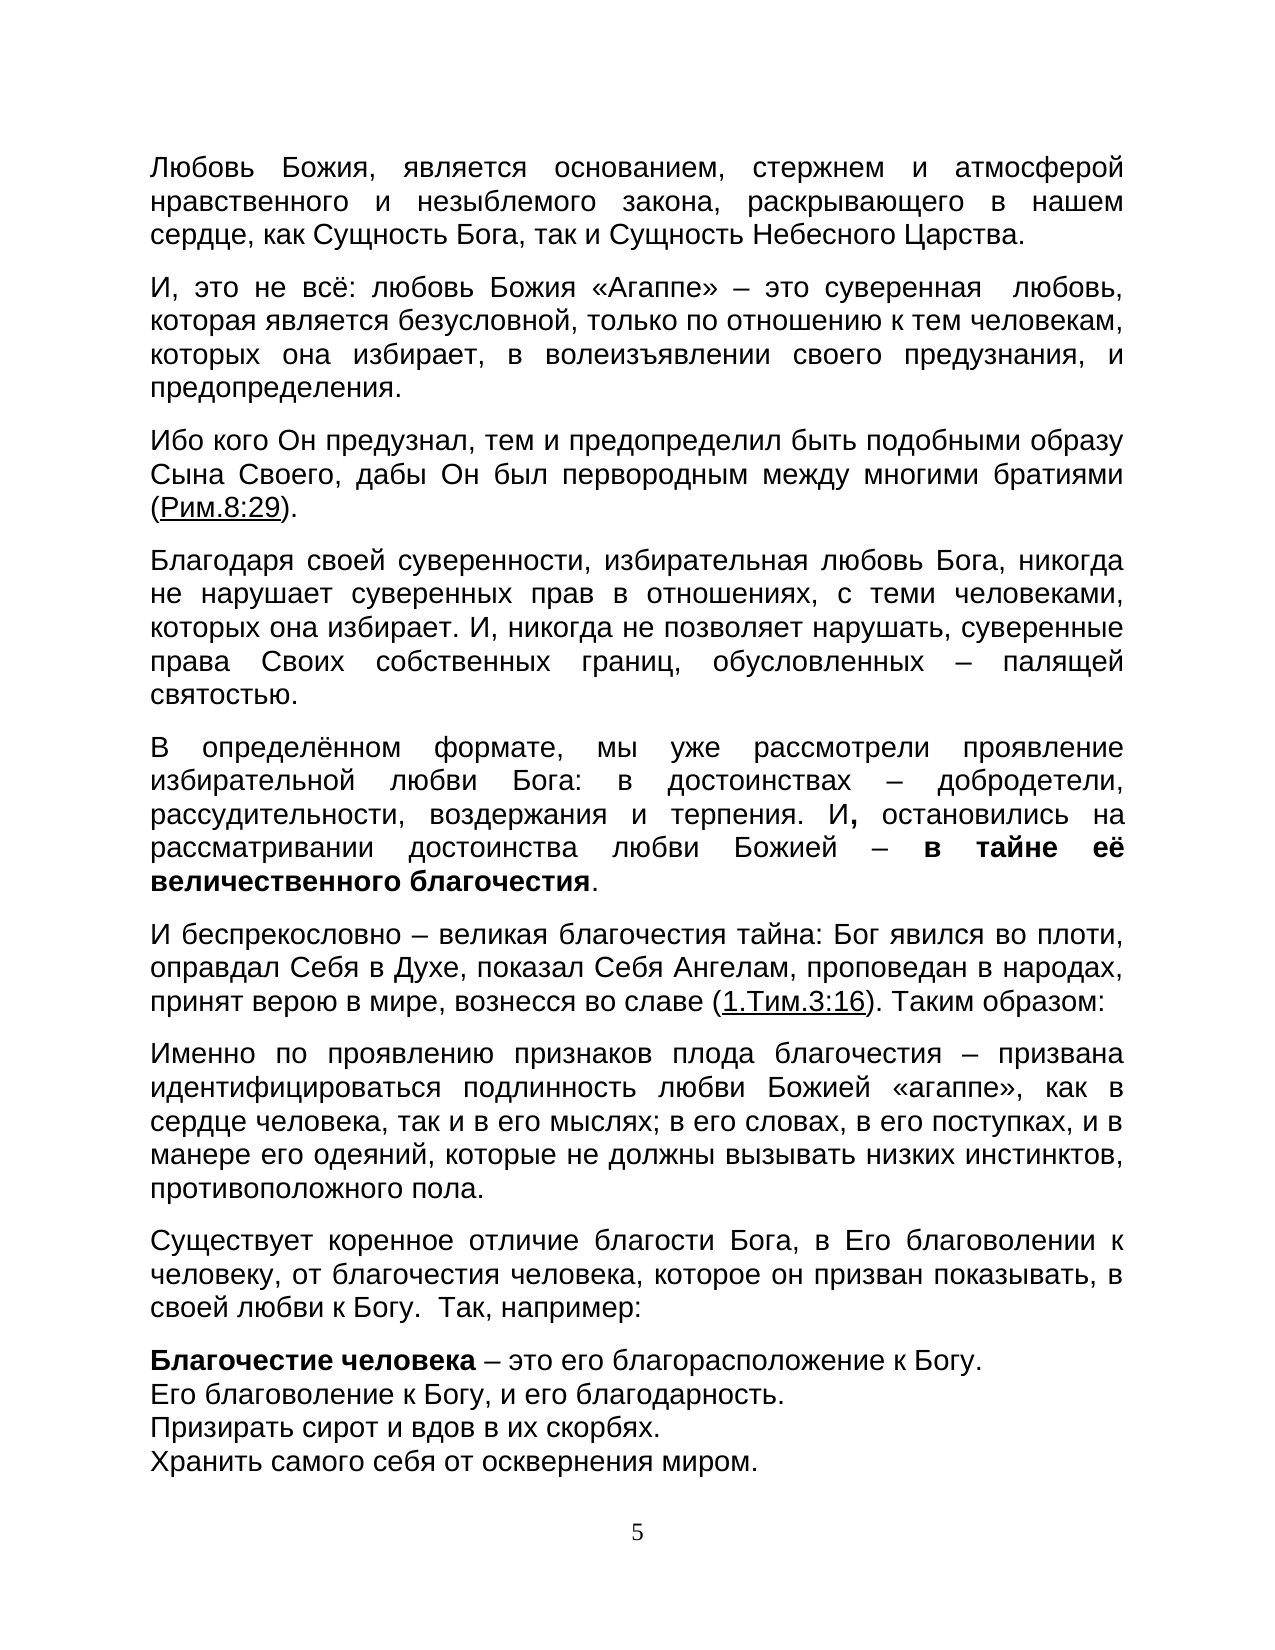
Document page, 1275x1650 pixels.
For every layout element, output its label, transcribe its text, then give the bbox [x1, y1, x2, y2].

text Существует коренное отличие благости Бога, в Его благоволении к человеку, от благочестия человека, которое он призван показывать, в своей любви к Богу. Так, например: [150, 1223, 1125, 1324]
text В определённом формате, мы уже рассмотрели проявление избирательной любви Бога: в достоинствах – добродетели, рассудительности, воздержания и терпения. И, остановились на рассматривании достоинства любви Божией – в тайне её величественного благочестия. [150, 730, 1125, 897]
text Любовь Божия, является основанием, стержнем и атмосферой нравственного и незыблемого закона, раскрывающего в нашем сердце, как Сущность Бога, так и Сущность Небесного Царства. [150, 150, 1125, 251]
text И беспрекословно – великая благочестия тайна: Бог явился во плоти, оправдал Себя в Духе, показал Себя Ангелам, проповедан в народах, принят верою в мире, вознесся во славе (1.Тим.3:16). Таким образом: [150, 917, 1125, 1017]
text И, это не всё: любовь Божия «Агаппе» – это суверенная любовь, которая является безусловной, только по отношению к тем человекам, которых она избирает, в волеизъявлении своего предузнания, и предопределения. [150, 270, 1125, 404]
text Призирать сирот и вдов в их скорбях. [150, 1410, 1125, 1444]
text Именно по проявлению признаков плода благочестия – призвана идентифицироваться подлинность любви Божией «агаппе», как в сердце человека, так и в его мыслях; в его словах, в его поступках, и в манере его одеяний, которые не должны вызывать низких инстинктов, противоположного пола. [150, 1036, 1125, 1204]
text Благодаря своей суверенности, избирательная любовь Бога, никогда не нарушает суверенных прав в отношениях, с теми человеками, которых она избирает. И, никогда не позволяет нарушать, суверенные права Своих собственных границ, обусловленных – палящей святостью. [150, 543, 1125, 711]
text Благочестие человека – это его благорасположение к Богу. [150, 1343, 1125, 1377]
text Его благоволение к Богу, и его благодарность. [150, 1377, 1125, 1410]
text Ибо кого Он предузнал, тем и предопределил быть подобными образу Сына Своего, дабы Он был первородным между многими братиями (Рим.8:29). [150, 423, 1125, 524]
text Хранить самого себя от осквернения миром. [150, 1444, 1125, 1477]
